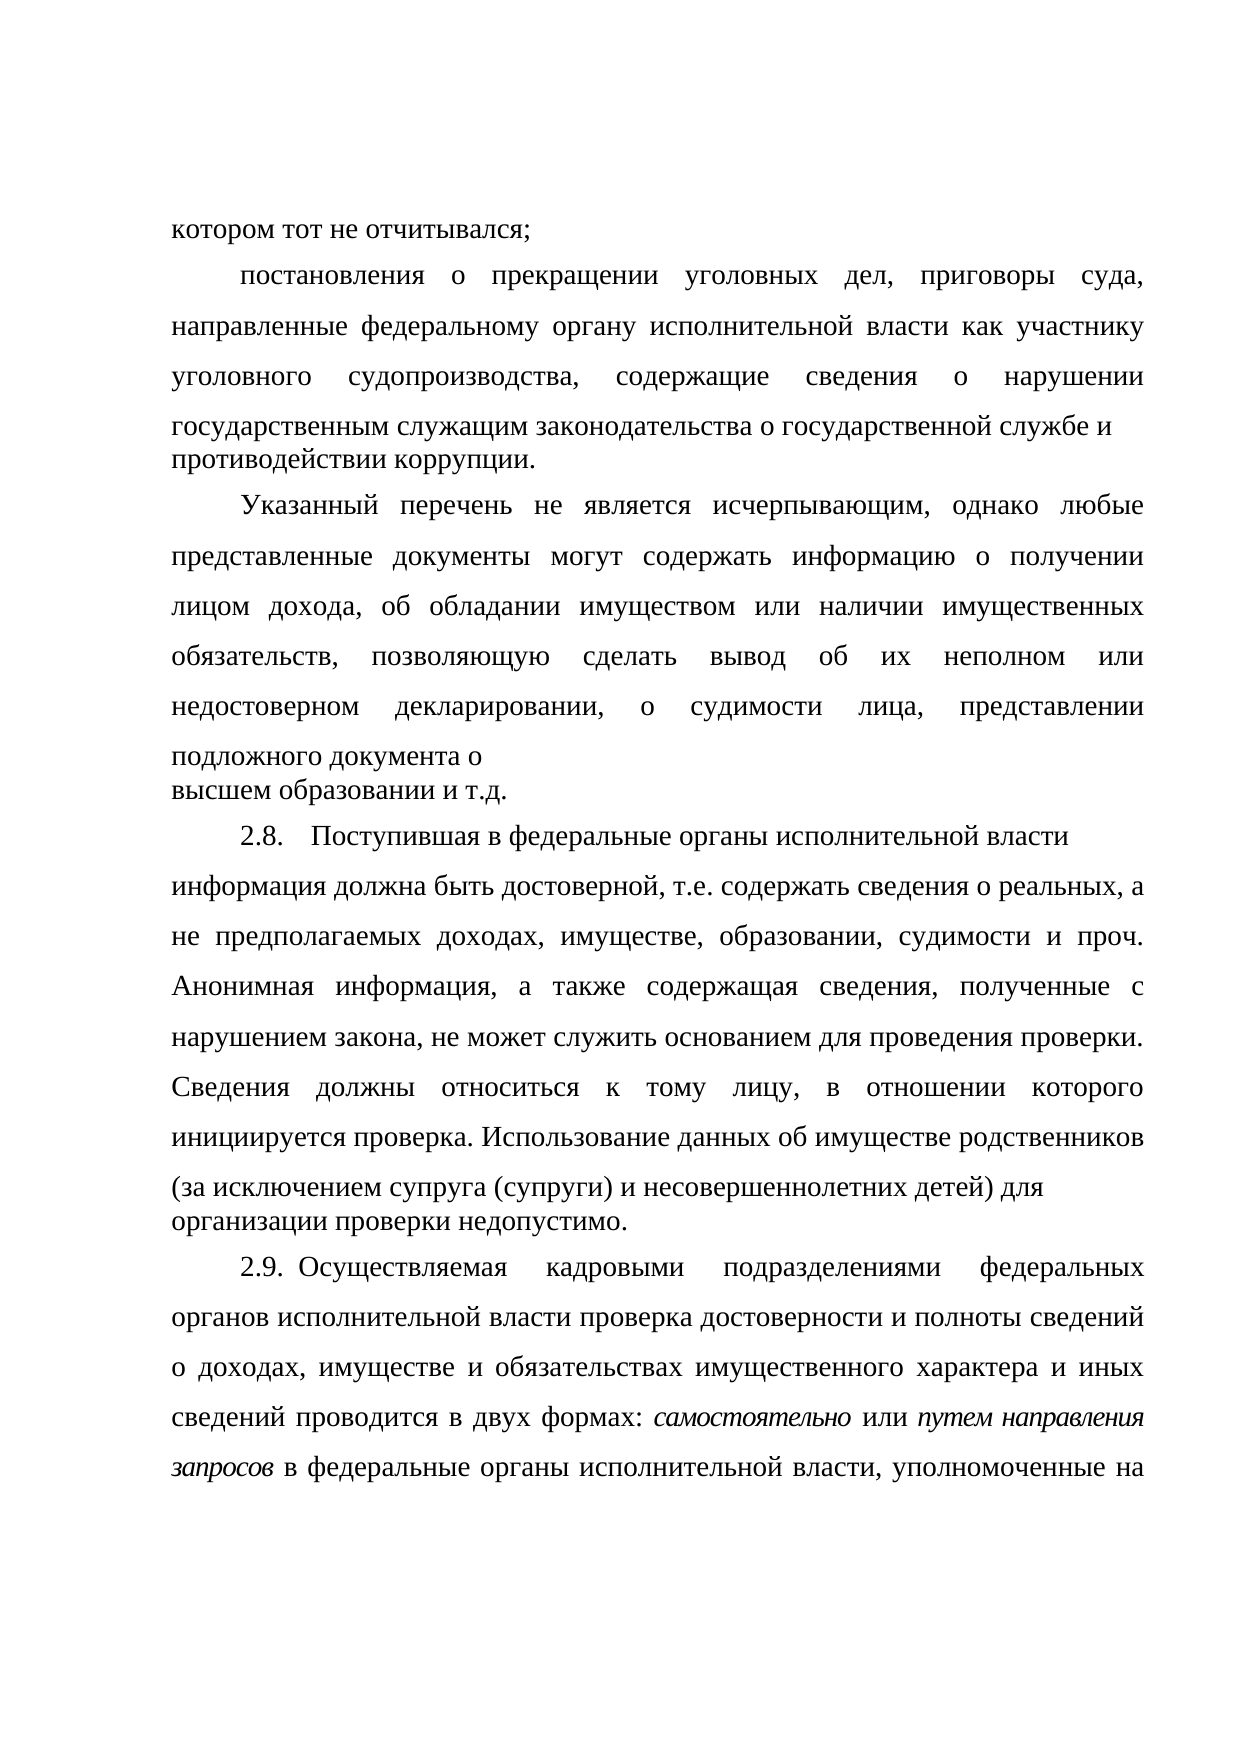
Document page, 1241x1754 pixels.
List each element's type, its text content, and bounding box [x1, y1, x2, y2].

text организации проверки недопустимо. [171, 1207, 1159, 1236]
text постановления о прекращении уголовных дел, приговоры суда, направленные федеральному органу исполнительной власти как участнику уголовного судопроизводства, содержащие сведения о нарушении государственным служащим законодательства о государственной службе и [171, 245, 1145, 446]
text Указанный перечень не является исчерпывающим, однако любые представленные документы могут содержать информацию о получении лицом дохода, об обладании имуществом или наличии имущественных обязательств, позволяющую сделать вывод об их неполном или недостоверном декларировании, о судимости лица, представлении подложного документа о [171, 475, 1145, 776]
text противодействии коррупции. [171, 446, 1159, 475]
text котором тот не отчитывался; [171, 216, 1159, 245]
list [171, 1236, 1145, 1487]
text высшем образовании и т.д. [171, 776, 1159, 805]
list Поступившая в федеральные органы исполнительной власти [171, 805, 1159, 855]
text информация должна быть достоверной, т.е. содержать сведения о реальных, а не предполагаемых доходах, имуществе, образовании, судимости и проч. Анонимная информация, а также содержащая сведения, полученные с нарушением закона, не может служить основанием для проведения проверки. Сведения должны относиться к тому лицу, в отношении которого инициируется проверка. Использование данных об имуществе родственников (за исключением супруга (супруги) и несовершеннолетних детей) для [171, 855, 1145, 1207]
